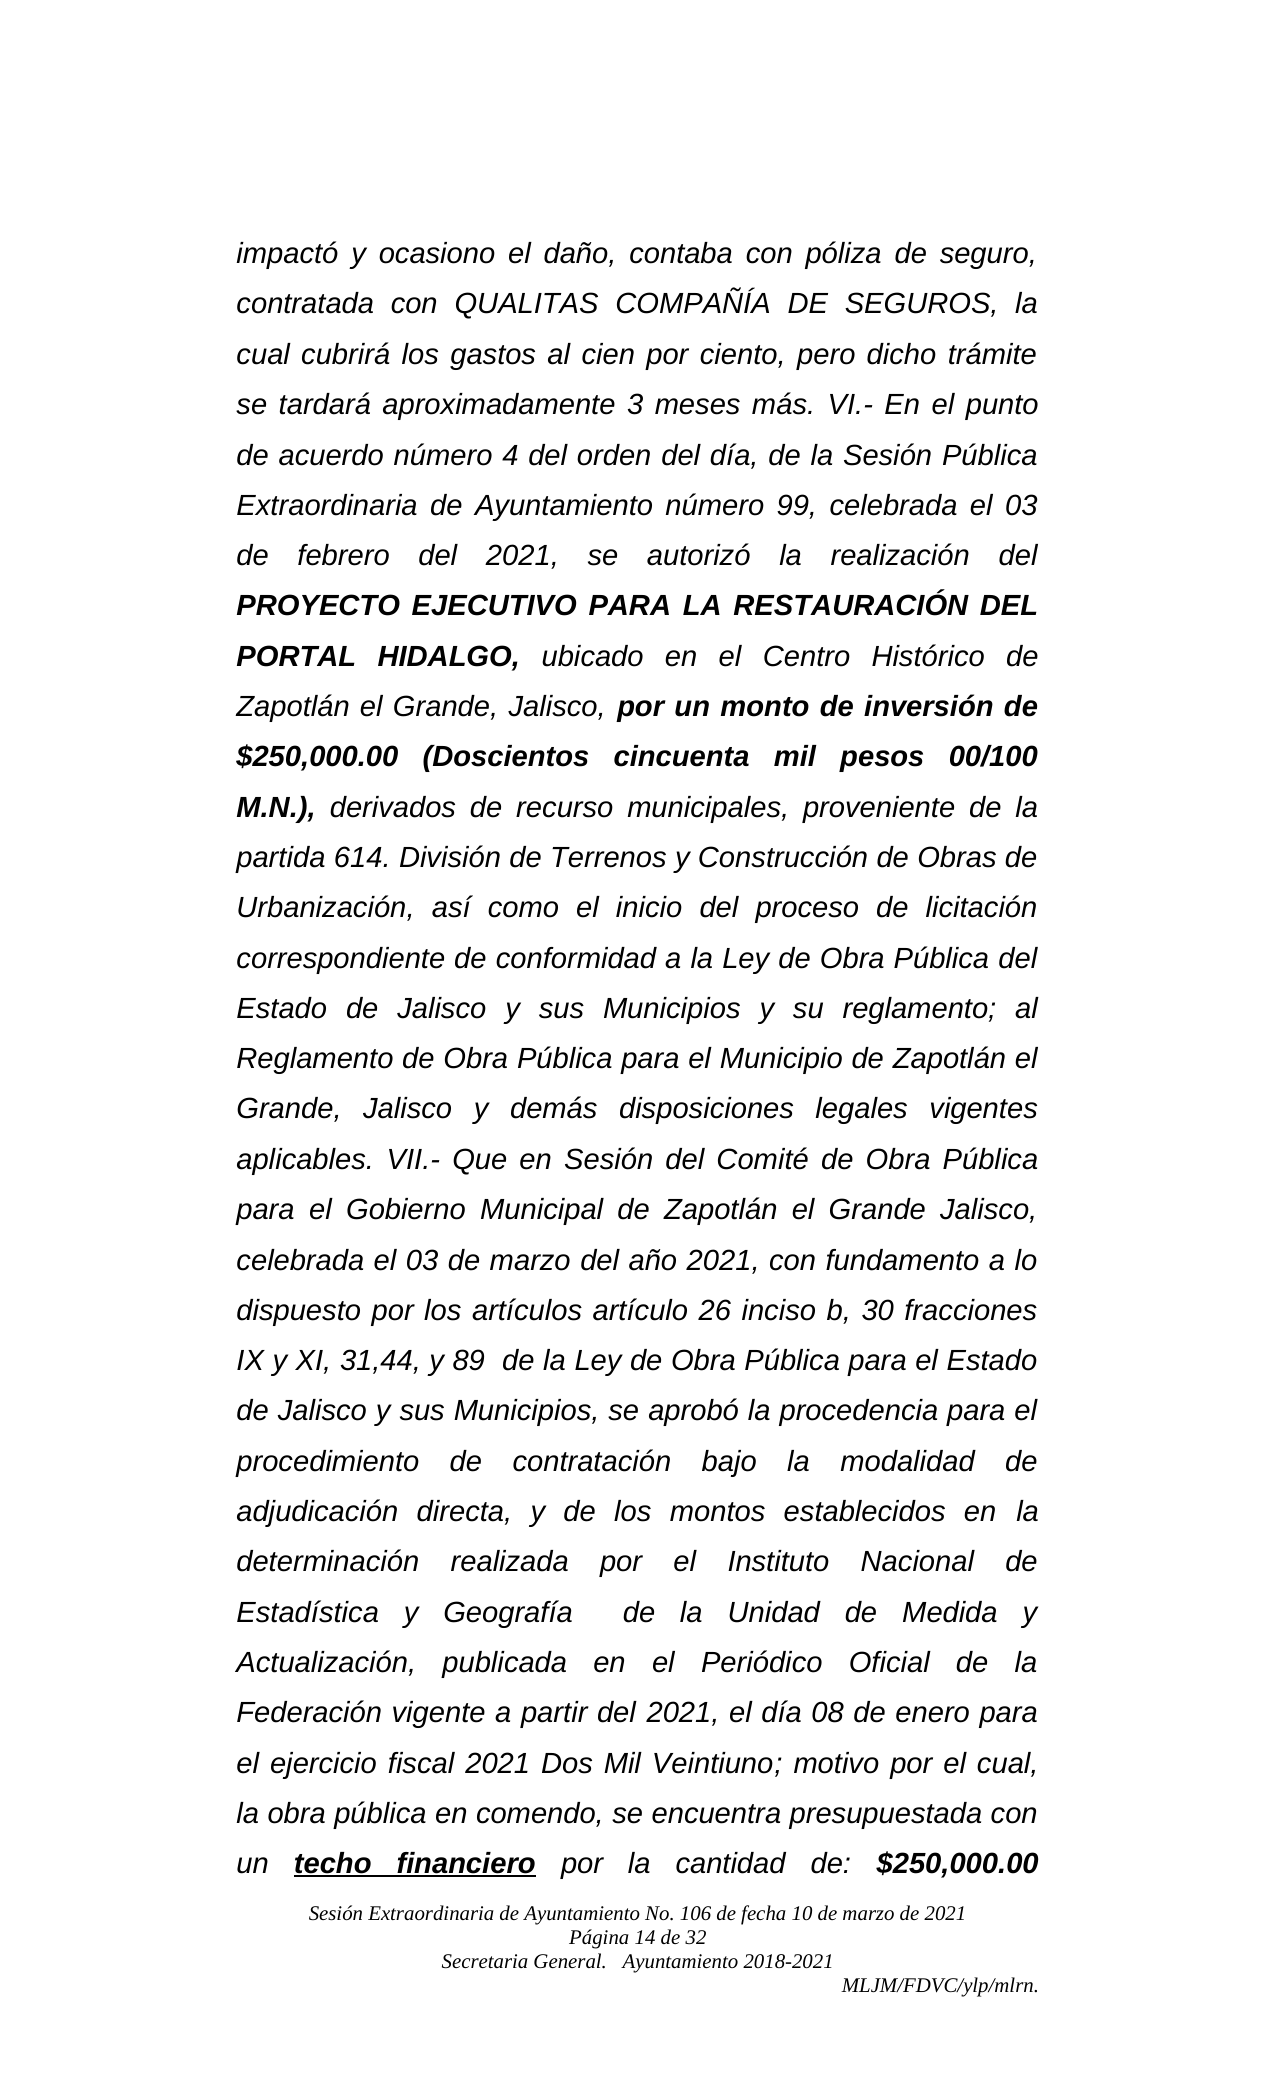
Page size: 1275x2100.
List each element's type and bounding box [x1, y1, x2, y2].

text [236, 236, 1039, 1880]
